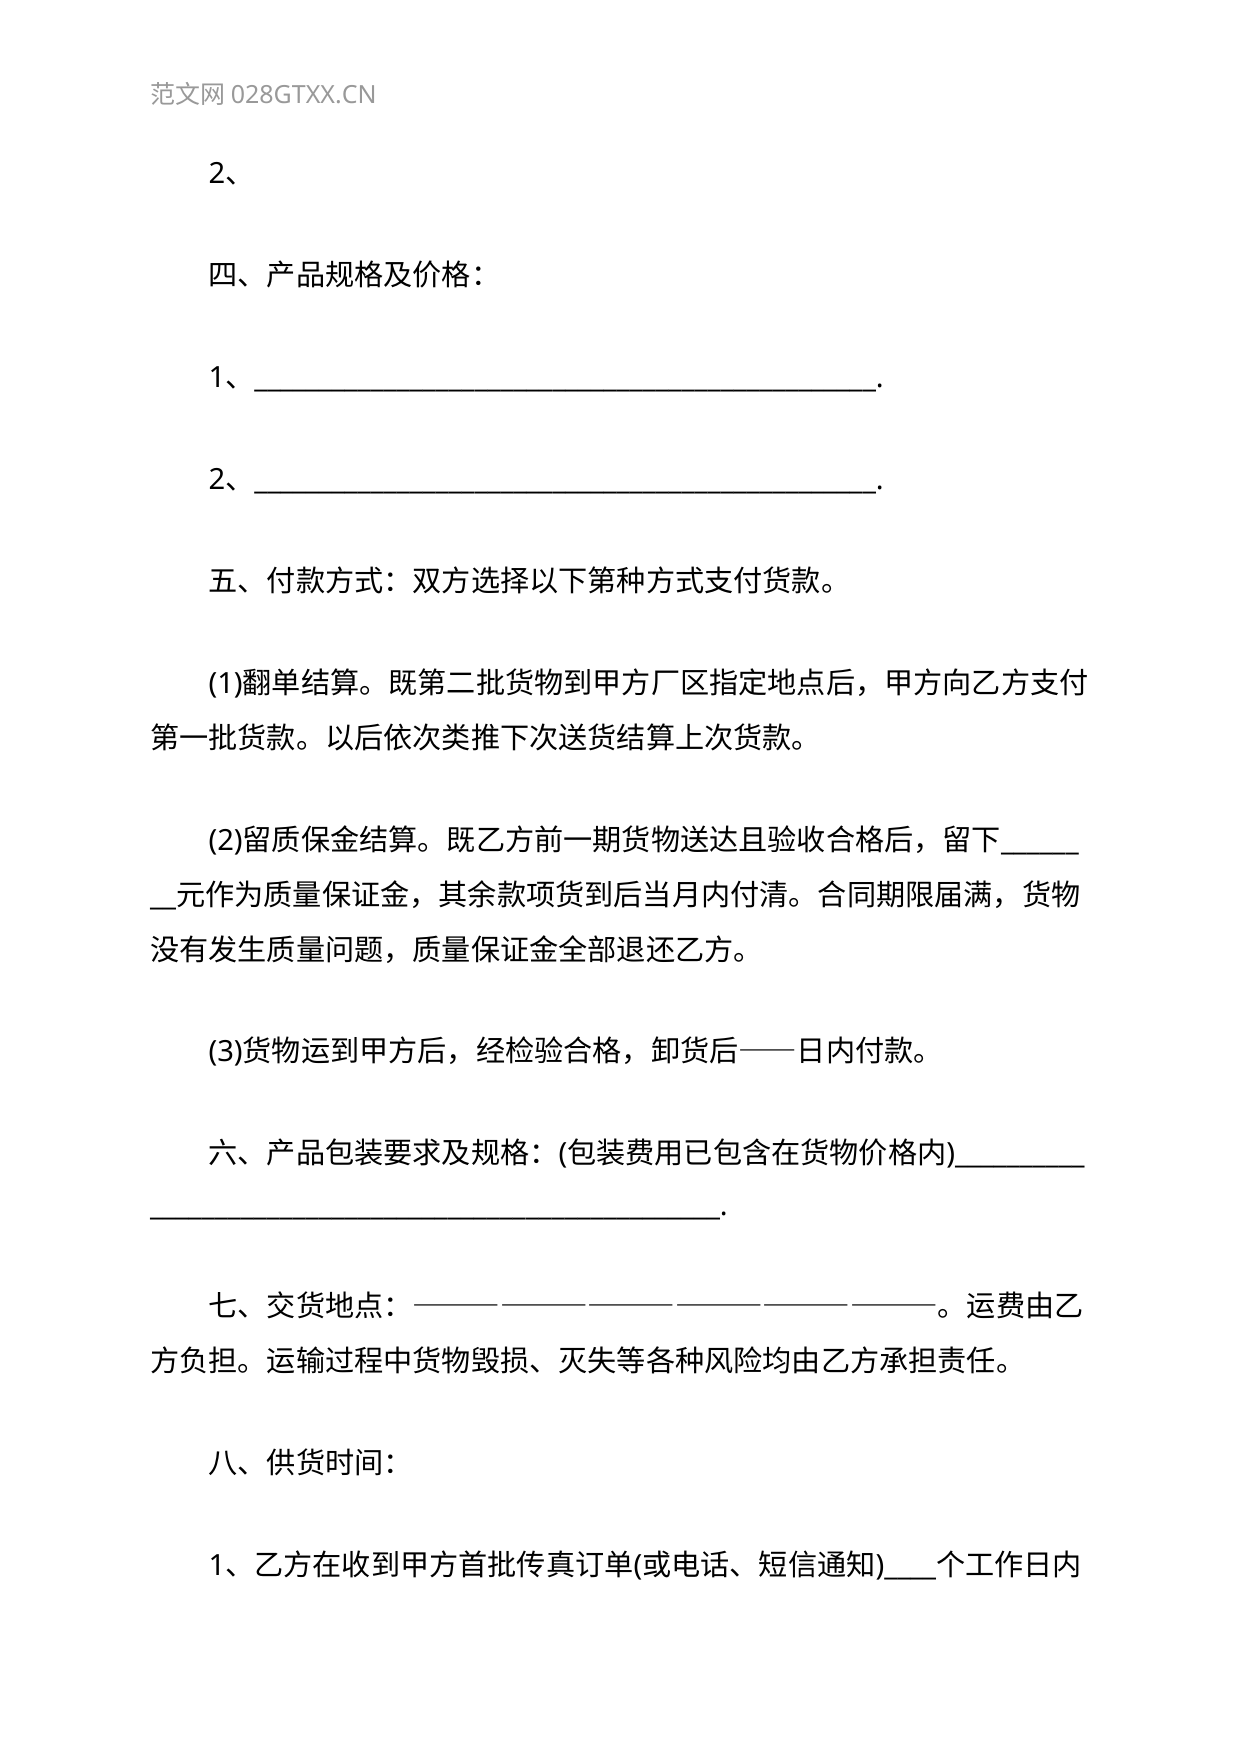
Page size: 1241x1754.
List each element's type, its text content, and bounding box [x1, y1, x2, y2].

text 五、付款方式：双方选择以下第种方式支付货款。 [150, 558, 1090, 600]
text 四、产品规格及价格： [150, 252, 1090, 294]
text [150, 1541, 1090, 1583]
text 1、________________________________________________. [150, 354, 1090, 396]
text (3)货物运到甲方后，经检验合格，卸货后——日内付款。 [150, 1028, 1090, 1070]
text 八、供货时间： [150, 1439, 1090, 1482]
text (1)翻单结算。既第二批货物到甲方厂区指定地点后，甲方向乙方支付第一批货款。以后依次类推下次送货结算上次货款。 [150, 659, 1090, 757]
text 2、________________________________________________. [150, 456, 1090, 498]
text (2)留质保金结算。既乙方前一期货物送达且验收合格后，留下________元作为质量保证金，其余款项货到后当月内付清。合同期限届满，货物没有发生质量问题，质量保证金全部退还乙方。 [150, 816, 1090, 968]
text 六、产品包装要求及规格：(包装费用已包含在货物价格内)______________________________________________________. [150, 1130, 1090, 1224]
text 2、 [150, 150, 1090, 192]
text 七、交货地点：——————————————————。运费由乙方负担。运输过程中货物毁损、灭失等各种风险均由乙方承担责任。 [150, 1283, 1090, 1380]
